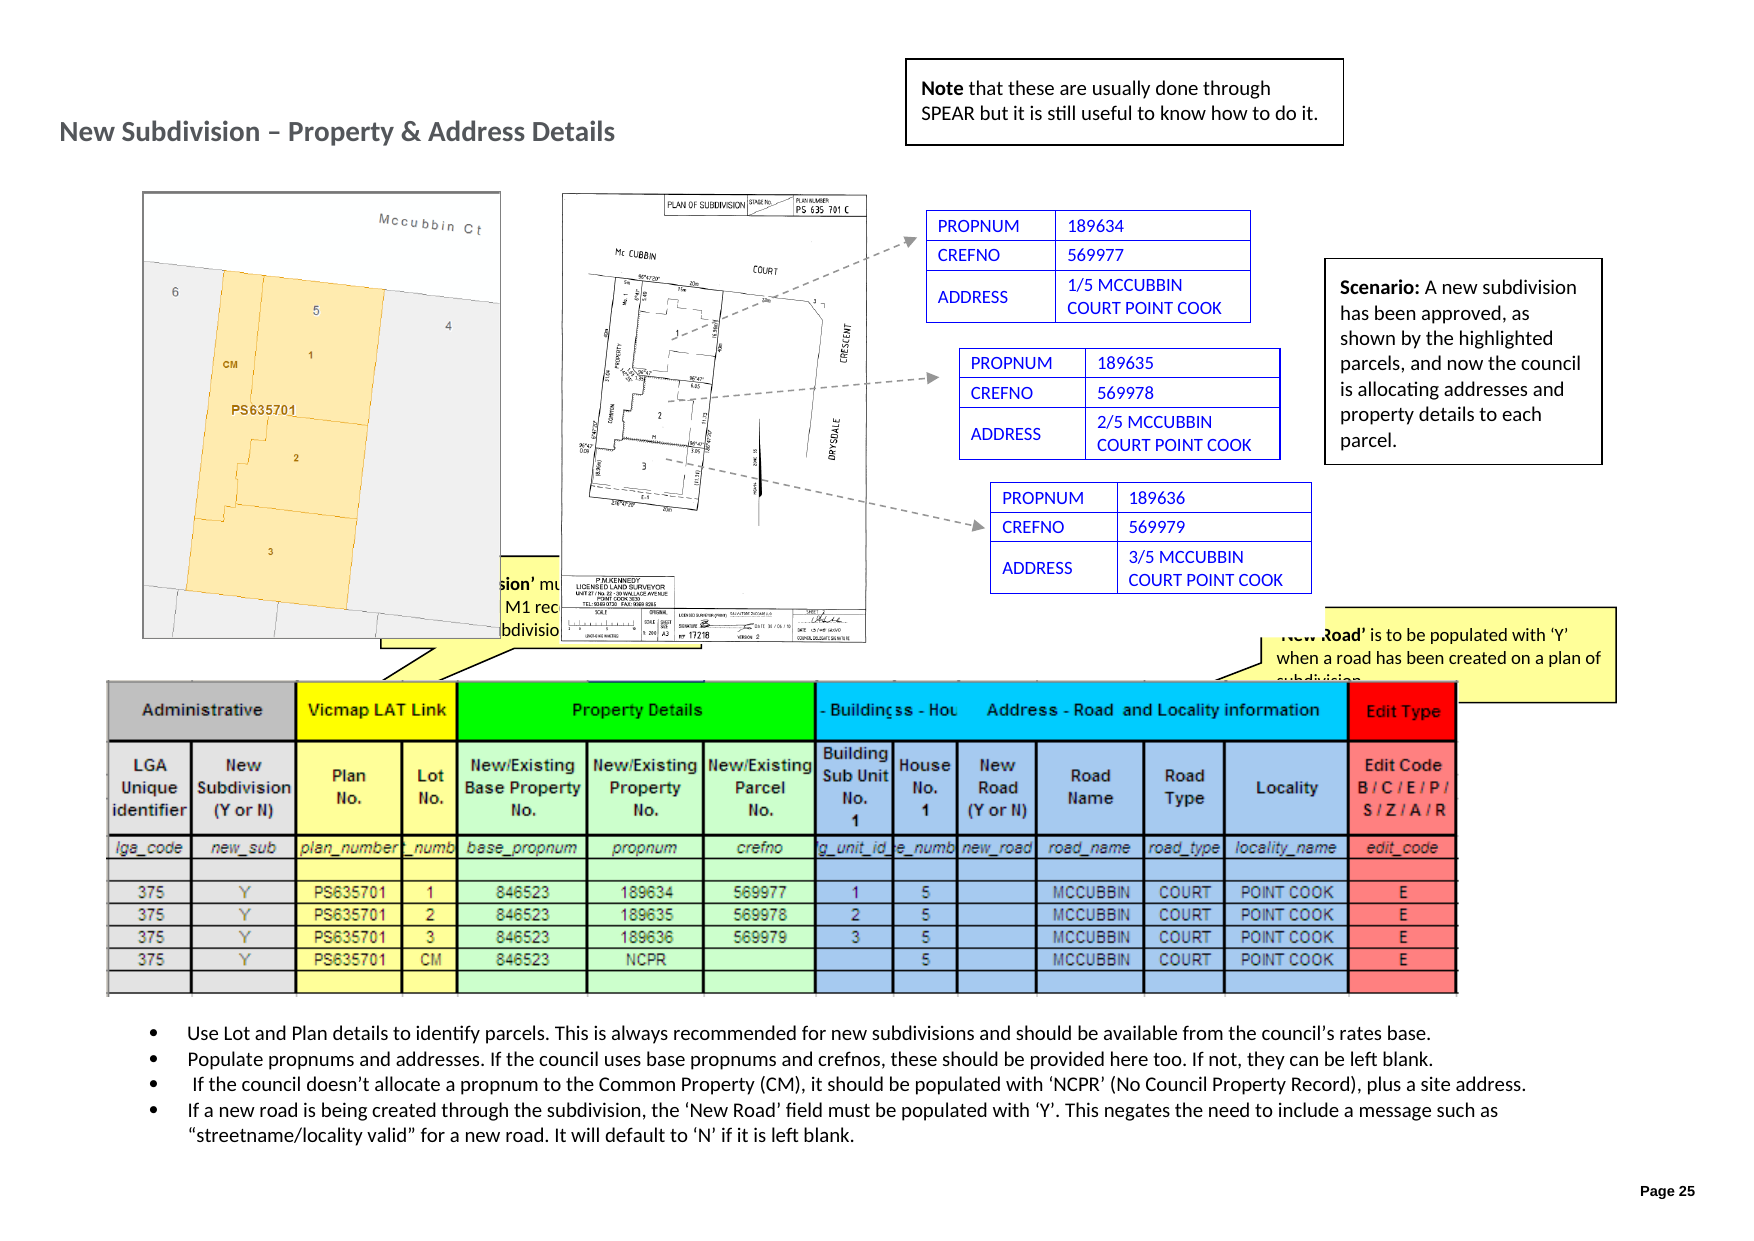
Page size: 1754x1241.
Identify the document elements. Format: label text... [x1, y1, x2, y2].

picture [144, 192, 500, 638]
picture [559, 190, 868, 644]
picture [106, 680, 1459, 997]
subtitle New Subdivision – Property & Address Details [59, 113, 1695, 149]
